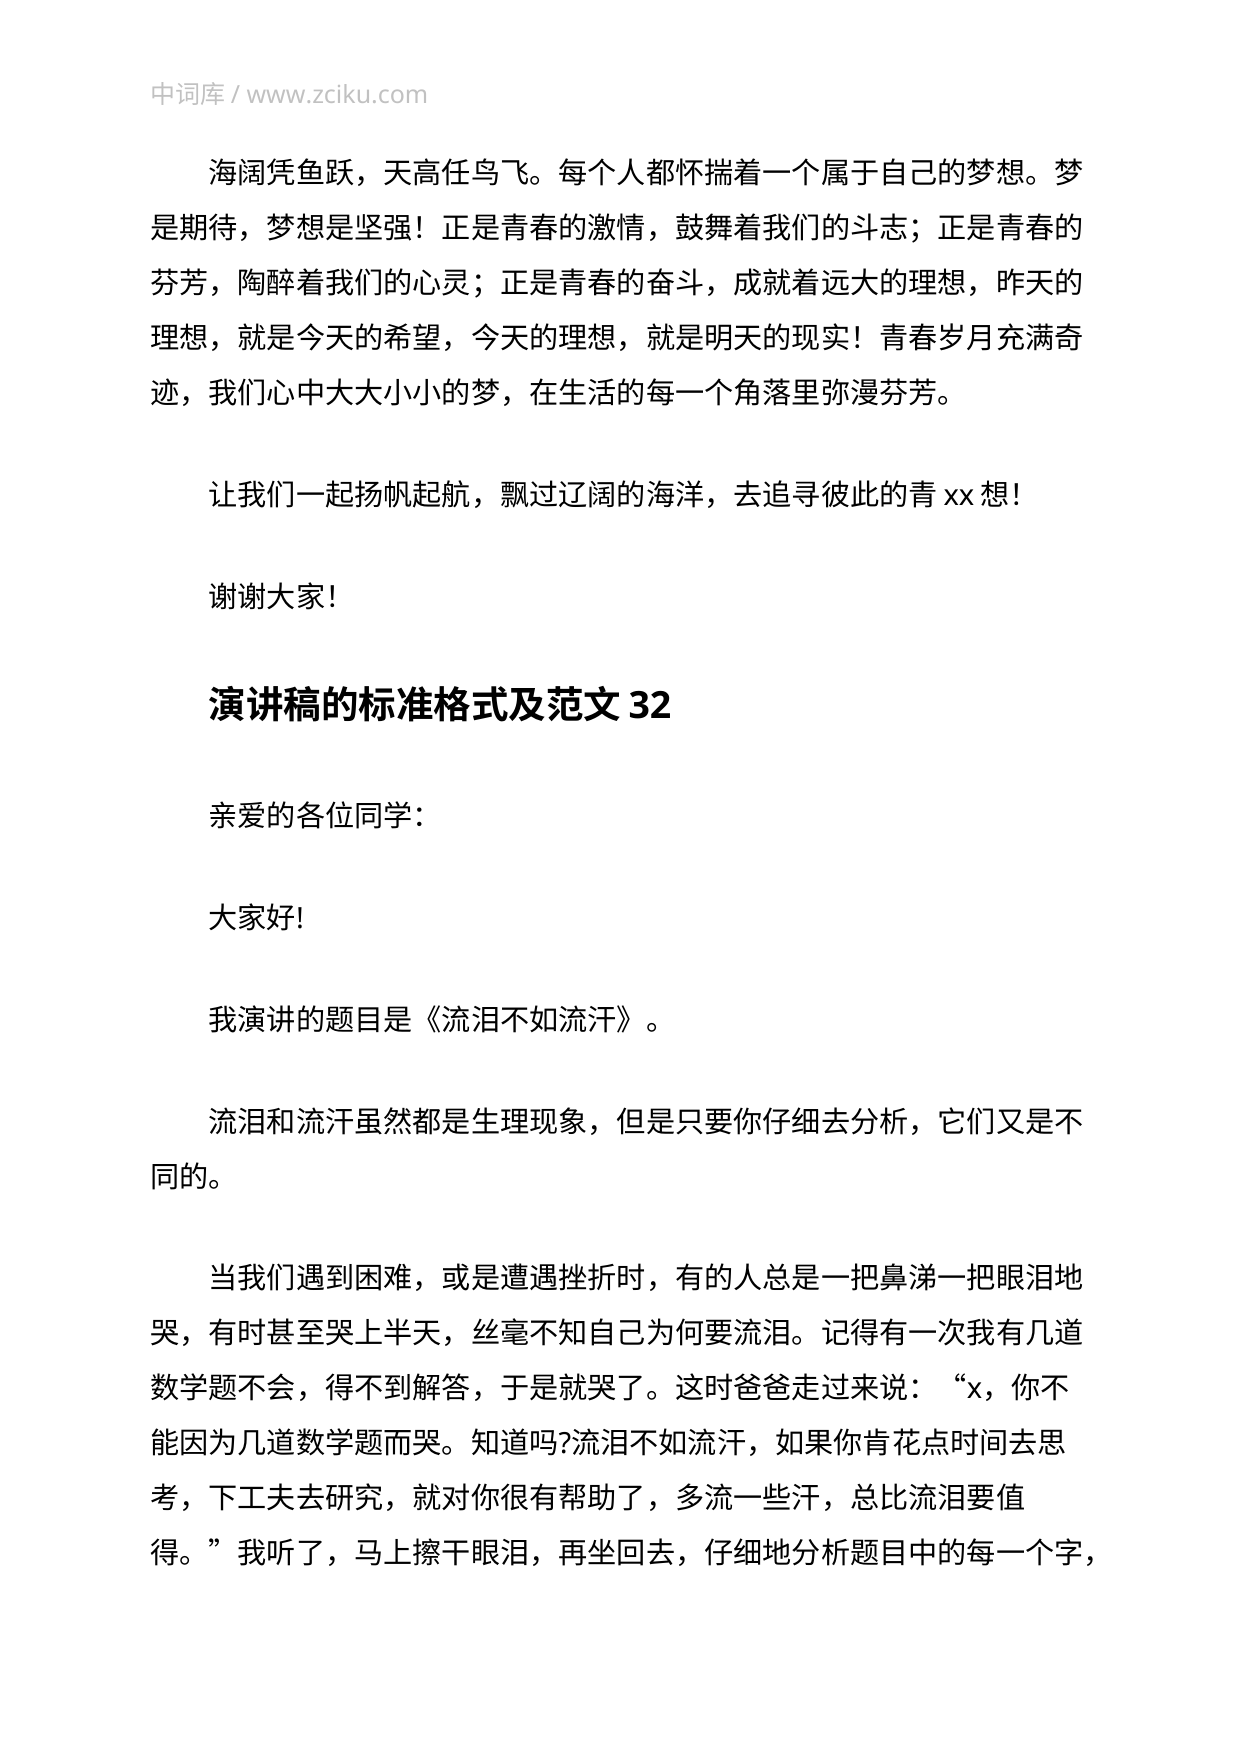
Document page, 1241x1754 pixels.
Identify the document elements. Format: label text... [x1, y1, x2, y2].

text 谢谢大家！ [150, 573, 1090, 616]
text 海阔凭鱼跃，天高任鸟飞。每个人都怀揣着一个属于自己的梦想。梦是期待，梦想是坚强！正是青春的激情，鼓舞着我们的斗志；正是青春的芬芳，陶醉着我们的心灵；正是青春的奋斗，成就着远大的理想，昨天的理想，就是今天的希望，今天的理想，就是明天的现实！青春岁月充满奇迹，我们心中大大小小的梦，在生活的每一个角落里弥漫芬芳。 [150, 150, 1090, 412]
text 演讲稿的标准格式及范文32 [150, 675, 1090, 729]
text 亲爱的各位同学： [150, 793, 1090, 835]
text 流泪和流汗虽然都是生理现象，但是只要你仔细去分析，它们又是不同的。 [150, 1098, 1090, 1195]
text 让我们一起扬帆起航，飘过辽阔的海洋，去追寻彼此的青xx想！ [150, 471, 1090, 514]
text 大家好! [150, 894, 1090, 937]
text 我演讲的题目是《流泪不如流汗》。 [150, 996, 1090, 1039]
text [150, 1255, 1090, 1572]
